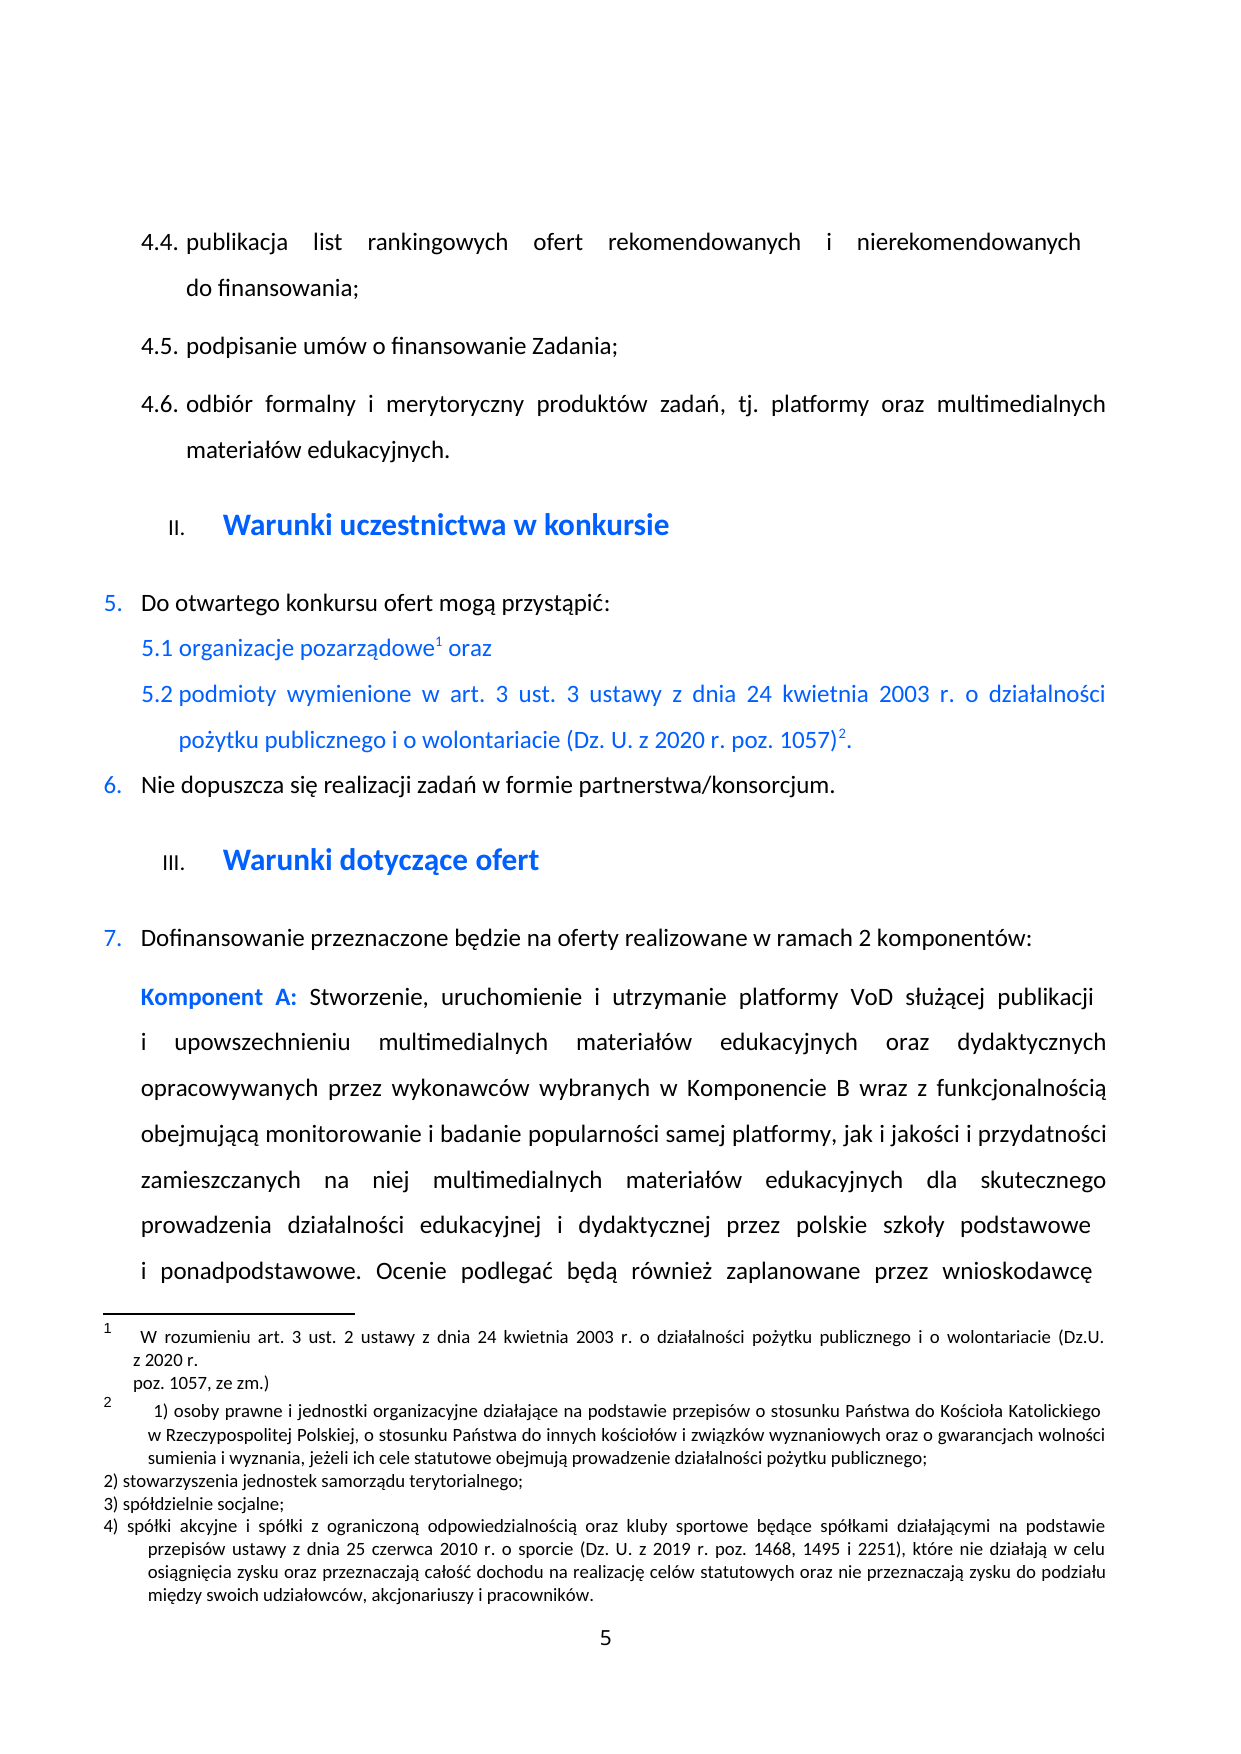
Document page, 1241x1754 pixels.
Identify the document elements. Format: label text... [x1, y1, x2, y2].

list podpisanie umów o finansowanie Zadania; [141, 330, 1107, 360]
list organizacje pozarządowe oraz [141, 632, 1107, 663]
list Nie dopuszcza się realizacji zadań w formie partnerstwa/konsorcjum. [103, 770, 1107, 800]
list podmioty wymienione w art. 3 ust. 3 ustawy z dnia 24 kwietnia 2003 r. o działalności pożytku publicznego i o wolontariacie (Dz. U. z 2020 r. poz. 1057). [141, 678, 1107, 754]
list Dofinansowanie przeznaczone będzie na oferty realizowane w ramach 2 komponentów: [103, 923, 1107, 953]
list Do otwartego konkursu ofert mogą przystąpić: [104, 587, 1107, 617]
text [141, 981, 1107, 1286]
subtitle Warunki uczestnictwa w konkursie [185, 504, 1107, 543]
subtitle Warunki dotyczące ofert [185, 840, 1107, 878]
list publikacja list rankingowych ofert rekomendowanych i nierekomendowanych do finansowania; [141, 226, 1107, 302]
list odbiór formalny i merytoryczny produktów zadań, tj. platformy oraz multimedialnych materiałów edukacyjnych. [141, 388, 1107, 464]
